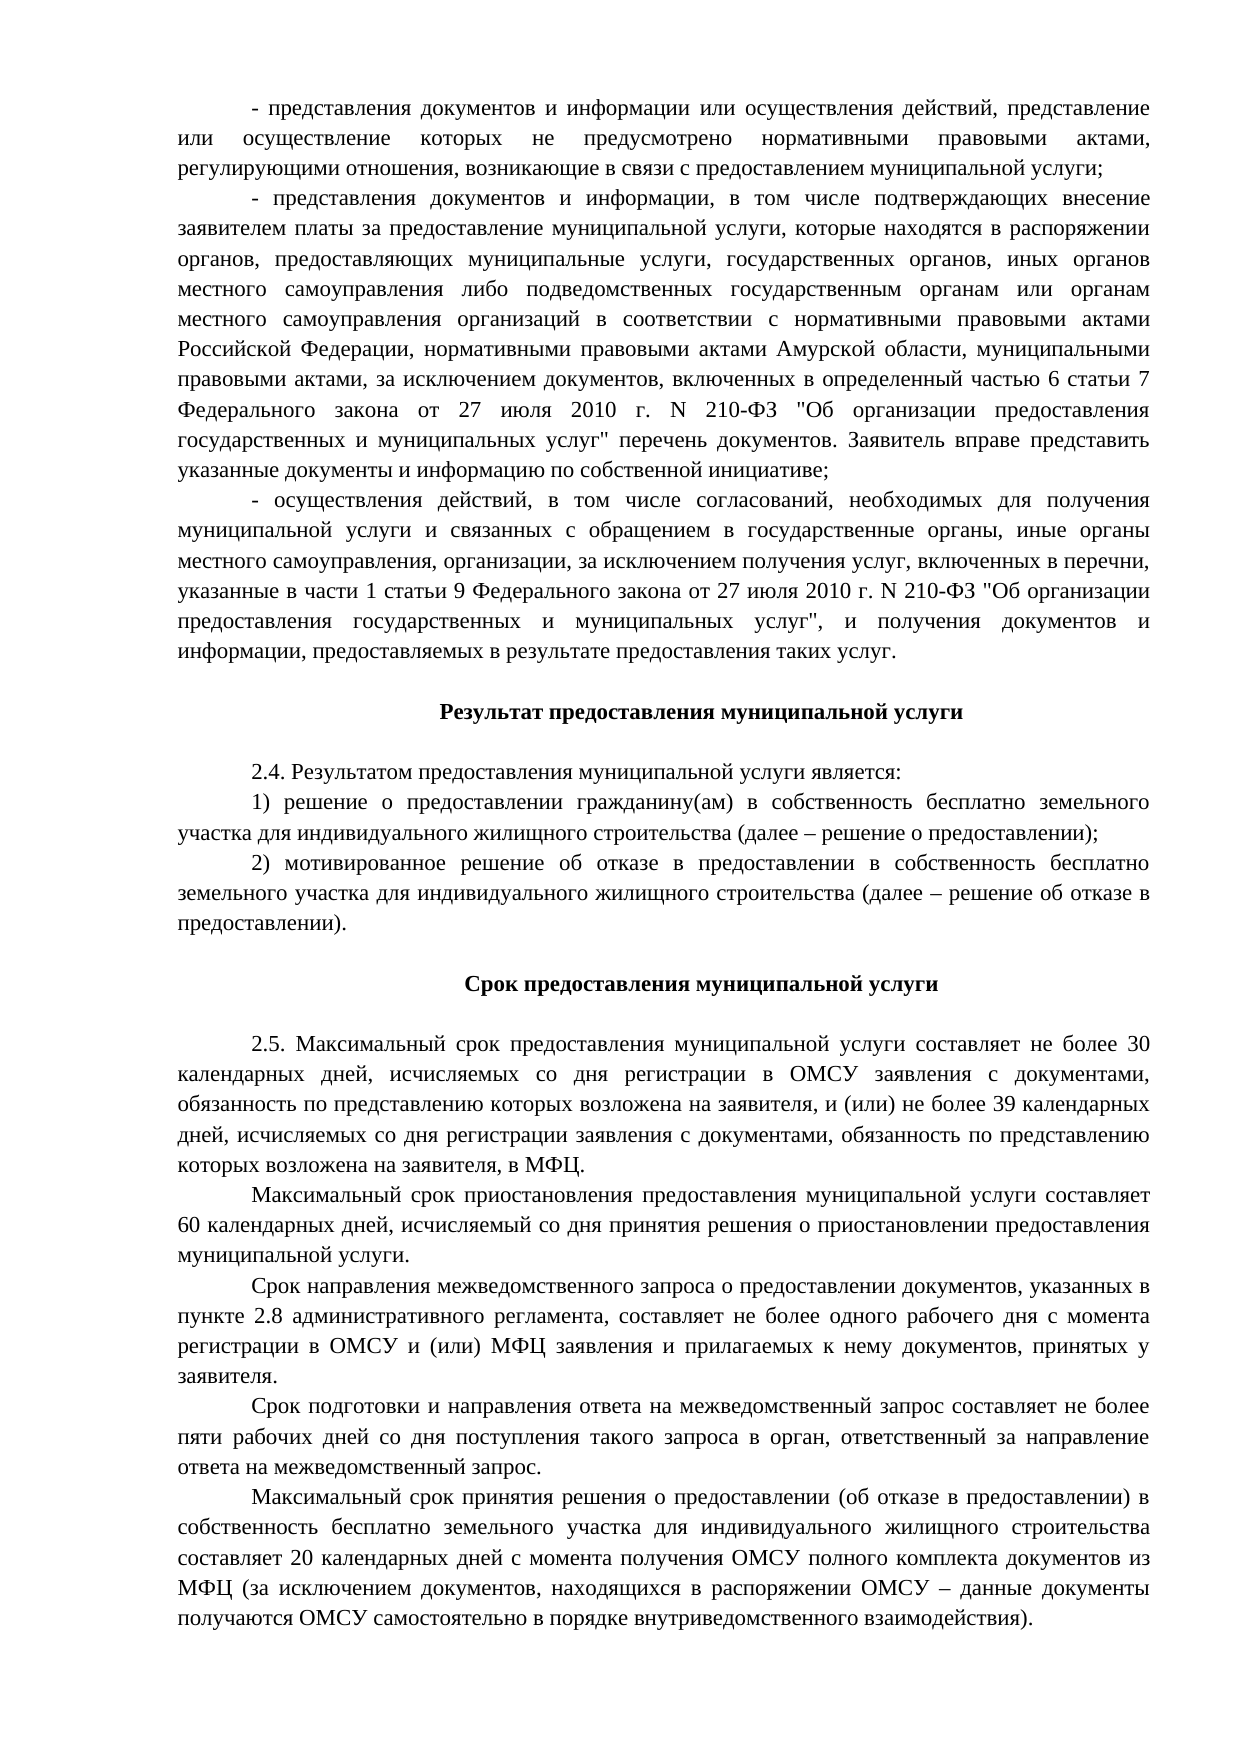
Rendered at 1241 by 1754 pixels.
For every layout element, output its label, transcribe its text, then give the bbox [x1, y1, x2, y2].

text Срок направления межведомственного запроса о предоставлении документов, указанных в пункте 2.8 административного регламента, составляет не более одного рабочего дня с момента регистрации в ОМСУ и (или) МФЦ заявления и прилагаемых к нему документов, принятых у заявителя. [177, 1272, 1152, 1389]
text 1) решение о предоставлении гражданину(ам) в собственность бесплатно земельного участка для индивидуального жилищного строительства (далее – решение о предоставлении); [177, 788, 1152, 845]
text Срок предоставления муниципальной услуги [177, 970, 1152, 996]
text Результат предоставления муниципальной услуги [177, 698, 1152, 724]
text Срок подготовки и направления ответа на межведомственный запрос составляет не более пяти рабочих дней со дня поступления такого запроса в орган, ответственный за направление ответа на межведомственный запрос. [177, 1393, 1152, 1479]
text 2) мотивированное решение об отказе в предоставлении в собственность бесплатно земельного участка для индивидуального жилищного строительства (далее – решение об отказе в предоставлении). [177, 849, 1152, 936]
text 2.4. Результатом предоставления муниципальной услуги является: [177, 758, 1152, 784]
text Максимальный срок принятия решения о предоставлении (об отказе в предоставлении) в собственность бесплатно земельного участка для индивидуального жилищного строительства составляет 20 календарных дней с момента получения ОМСУ полного комплекта документов из МФЦ (за исключением документов, находящихся в распоряжении ОМСУ – данные документы получаются ОМСУ самостоятельно в порядке внутриведомственного взаимодействия). [177, 1483, 1152, 1630]
text - представления документов и информации, в том числе подтверждающих внесение заявителем платы за предоставление муниципальной услуги, которые находятся в распоряжении органов, предоставляющих муниципальные услуги, государственных органов, иных органов местного самоуправления либо подведомственных государственным органам или органам местного самоуправления организаций в соответствии с нормативными правовыми актами Российской Федерации, нормативными правовыми актами Амурской области, муниципальными правовыми актами, за исключением документов, включенных в определенный частью 6 статьи 7 Федерального закона от 27 июля 2010 г. N 210-ФЗ "Об организации предоставления государственных и муниципальных услуг" перечень документов. Заявитель вправе представить указанные документы и информацию по собственной инициативе; [177, 184, 1152, 482]
text - представления документов и информации или осуществления действий, представление или осуществление которых не предусмотрено нормативными правовыми актами, регулирующими отношения, возникающие в связи с предоставлением муниципальной услуги; [177, 94, 1152, 180]
text 2.5. Максимальный срок предоставления муниципальной услуги составляет не более 30 календарных дней, исчисляемых со дня регистрации в ОМСУ заявления с документами, обязанность по представлению которых возложена на заявителя, и (или) не более 39 календарных дней, исчисляемых со дня регистрации заявления с документами, обязанность по представлению которых возложена на заявителя, в МФЦ. [177, 1030, 1152, 1177]
text - осуществления действий, в том числе согласований, необходимых для получения муниципальной услуги и связанных с обращением в государственные органы, иные органы местного самоуправления, организации, за исключением получения услуг, включенных в перечни, указанные в части 1 статьи 9 Федерального закона от 27 июля 2010 г. N 210-ФЗ "Об организации предоставления государственных и муниципальных услуг", и получения документов и информации, предоставляемых в результате предоставления таких услуг. [177, 486, 1152, 664]
text Максимальный срок приостановления предоставления муниципальной услуги составляет 60 календарных дней, исчисляемый со дня принятия решения о приостановлении предоставления муниципальной услуги. [177, 1181, 1152, 1268]
